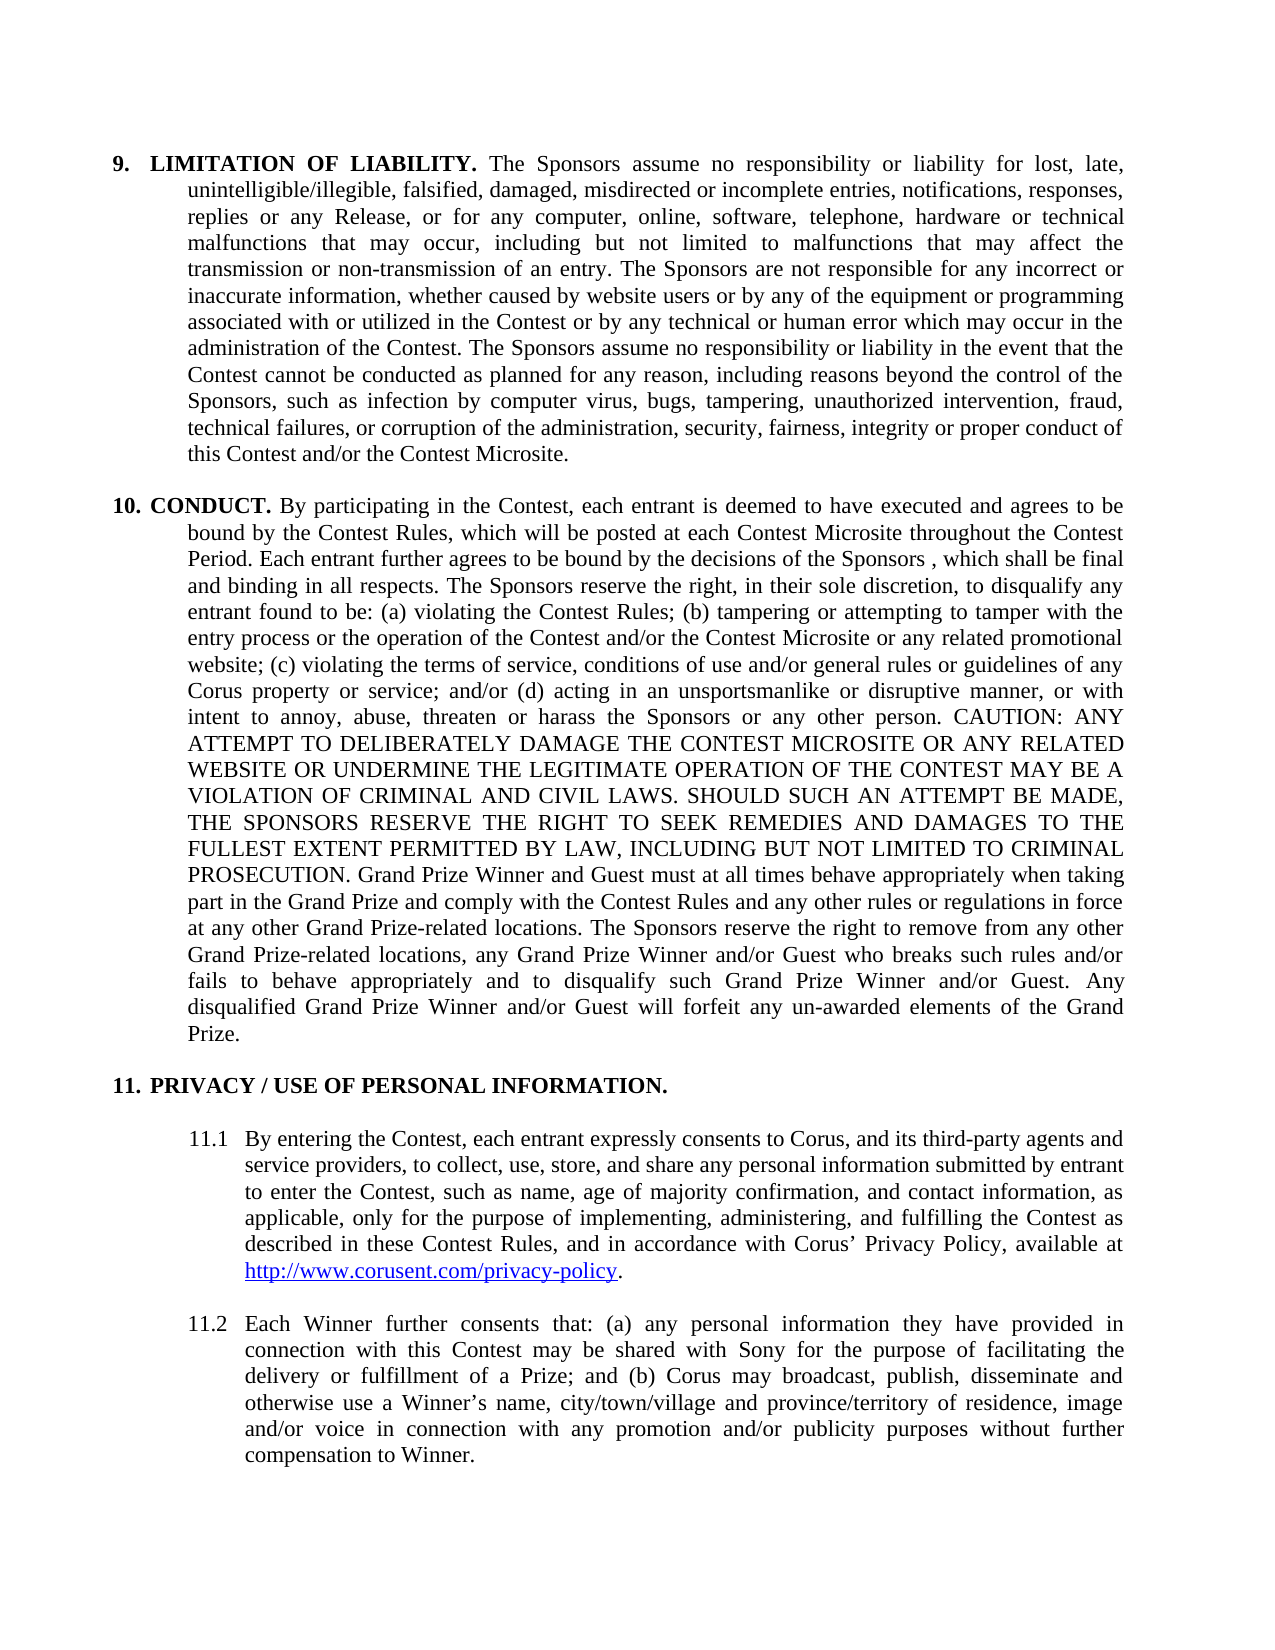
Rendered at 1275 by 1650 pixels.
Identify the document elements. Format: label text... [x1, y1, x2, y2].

list By entering the Contest, each entrant expressly consents to Corus, and its third-party agents and service providers, to collect, use, store, and share any personal information submitted by entrant to enter the Contest, such as name, age of majority confirmation, and contact information, as applicable, only for the purpose of implementing, administering, and fulfilling the Contest as described in these Contest Rules, and in accordance with Corus’ Privacy Policy, available at http://www.corusent.com/privacy-policy. [188, 1125, 1125, 1283]
list Each Winner further consents that: (a) any personal information they have provided in connection with this Contest may be shared with Sony for the purpose of facilitating the delivery or fulfillment of a Prize; and (b) Corus may broadcast, publish, disseminate and otherwise use a Winner’s name, city/town/village and province/territory of residence, image and/or voice in connection with any promotion and/or publicity purposes without further compensation to Winner. [187, 1309, 1125, 1468]
list PRIVACY / USE OF PERSONAL INFORMATION. [112, 1072, 1125, 1099]
list CONDUCT. By participating in the Contest, each entrant is deemed to have executed and agrees to be bound by the Contest Rules, which will be posted at each Contest Microsite throughout the Contest Period. Each entrant further agrees to be bound by the decisions of the Sponsors , which shall be final and binding in all respects. The Sponsors reserve the right, in their sole discretion, to disqualify any entrant found to be: (a) violating the Contest Rules; (b) tampering or attempting to tamper with the entry process or the operation of the Contest and/or the Contest Microsite or any related promotional website; (c) violating the terms of service, conditions of use and/or general rules or guidelines of any Corus property or service; and/or (d) acting in an unsportsmanlike or disruptive manner, or with intent to annoy, abuse, threaten or harass the Sponsors or any other person. CAUTION: ANY ATTEMPT TO DELIBERATELY DAMAGE THE CONTEST MICROSITE OR ANY RELATED WEBSITE OR UNDERMINE THE LEGITIMATE OPERATION OF THE CONTEST MAY BE A VIOLATION OF CRIMINAL AND CIVIL LAWS. SHOULD SUCH AN ATTEMPT BE MADE, THE SPONSORS RESERVE THE RIGHT TO SEEK REMEDIES AND DAMAGES TO THE FULLEST EXTENT PERMITTED BY LAW, INCLUDING BUT NOT LIMITED TO CRIMINAL PROSECUTION. Grand Prize Winner and Guest must at all times behave appropriately when taking part in the Grand Prize and comply with the Contest Rules and any other rules or regulations in force at any other Grand Prize-related locations. The Sponsors reserve the right to remove from any other Grand Prize-related locations, any Grand Prize Winner and/or Guest who breaks such rules and/or fails to behave appropriately and to disqualify such Grand Prize Winner and/or Guest. Any disqualified Grand Prize Winner and/or Guest will forfeit any un-awarded elements of the Grand Prize. [112, 493, 1125, 1046]
list LIMITATION OF LIABILITY. The Sponsors assume no responsibility or liability for lost, late, unintelligible/illegible, falsified, damaged, misdirected or incomplete entries, notifications, responses, replies or any Release, or for any computer, online, software, telephone, hardware or technical malfunctions that may occur, including but not limited to malfunctions that may affect the transmission or non-transmission of an entry. The Sponsors are not responsible for any incorrect or inaccurate information, whether caused by website users or by any of the equipment or programming associated with or utilized in the Contest or by any technical or human error which may occur in the administration of the Contest. The Sponsors assume no responsibility or liability in the event that the Contest cannot be conducted as planned for any reason, including reasons beyond the control of the Sponsors, such as infection by computer virus, bugs, tampering, unauthorized intervention, fraud, technical failures, or corruption of the administration, security, fairness, integrity or proper conduct of this Contest and/or the Contest Microsite. [112, 150, 1125, 466]
